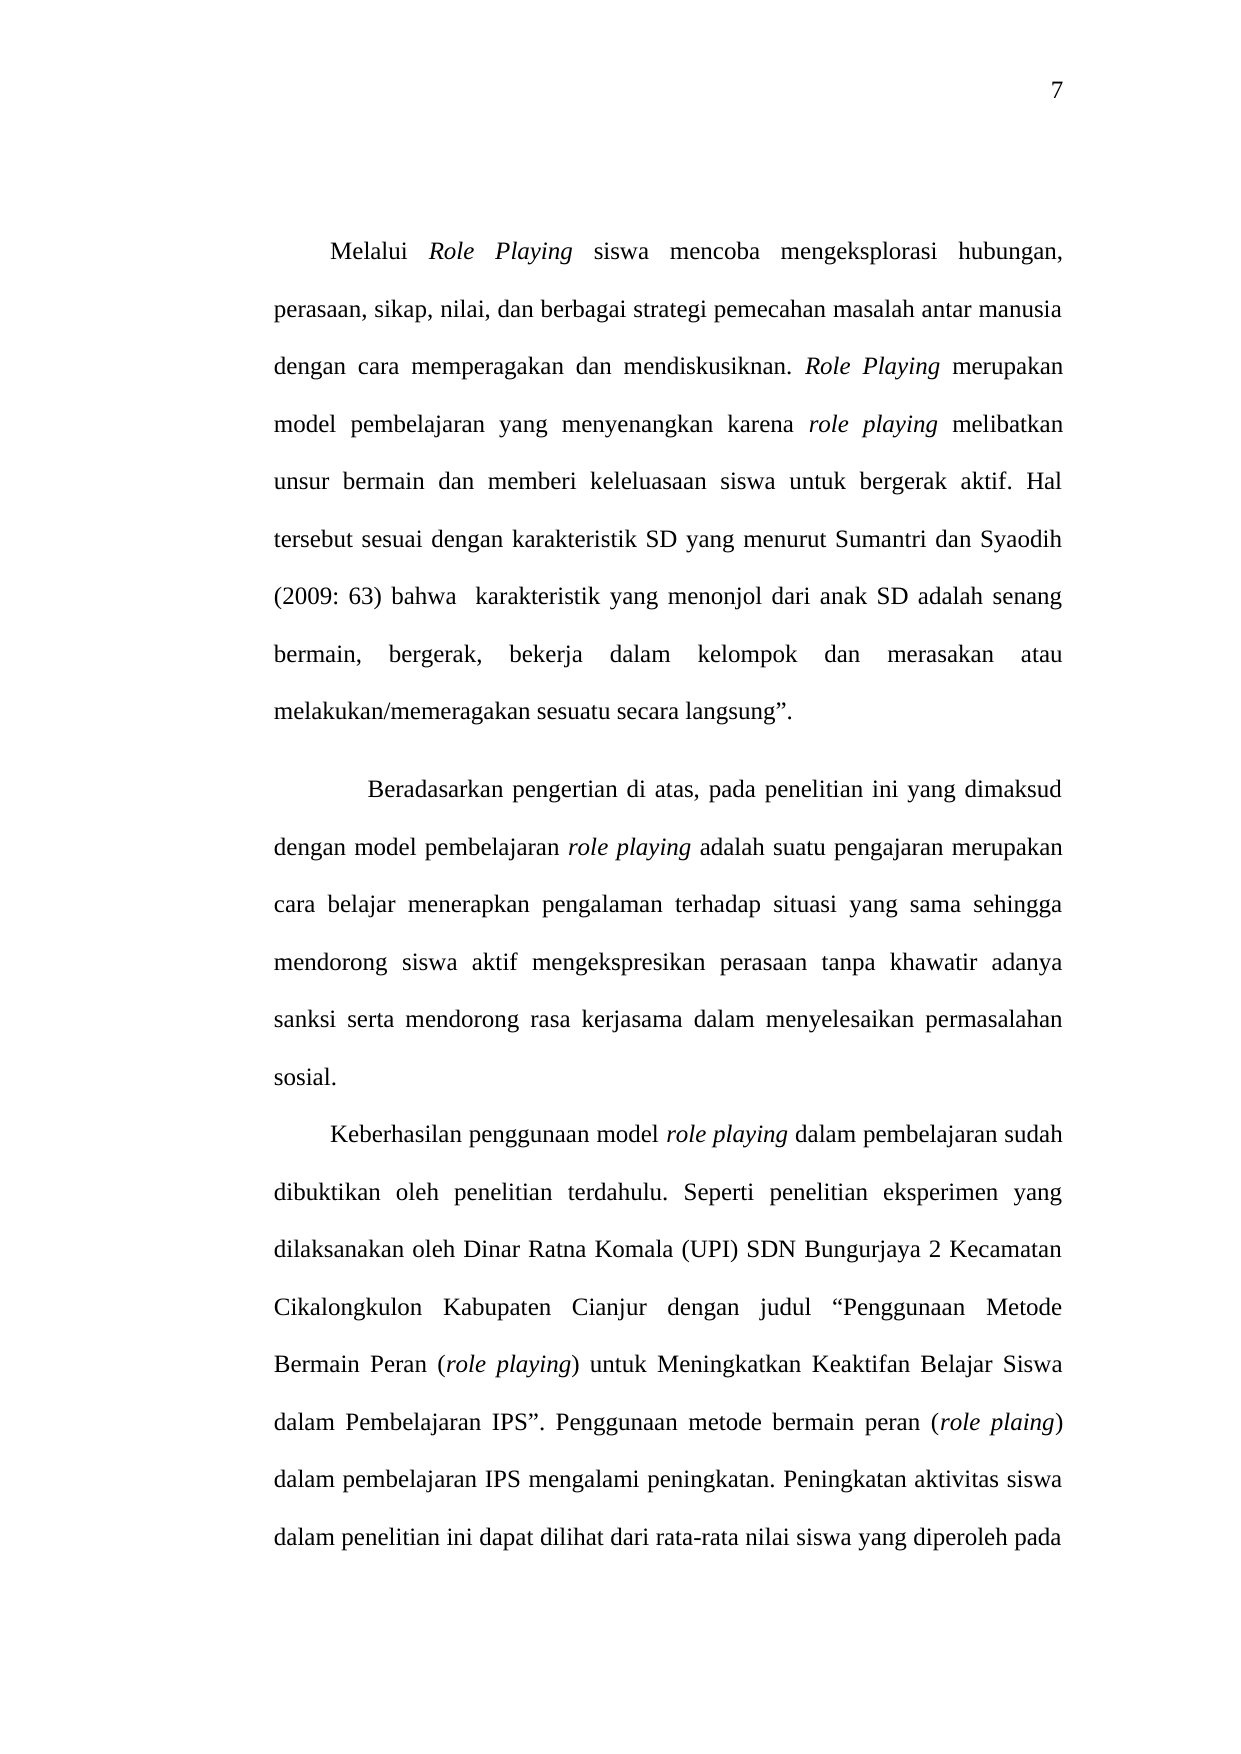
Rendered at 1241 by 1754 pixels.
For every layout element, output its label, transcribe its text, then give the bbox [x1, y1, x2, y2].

list Beradasarkan pengertian di atas, pada penelitian ini yang dimaksud dengan model pembelajaran role playing adalah suatu pengajaran merupakan cara belajar menerapkan pengalaman terhadap situasi yang sama sehingga mendorong siswa aktif mengekspresikan perasaan tanpa khawatir adanya sanksi serta mendorong rasa kerjasama dalam menyelesaikan permasalahan sosial. [274, 774, 1063, 1091]
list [274, 1119, 1063, 1551]
text Melalui Role Playing siswa mencoba mengeksplorasi hubungan, perasaan, sikap, nilai, dan berbagai strategi pemecahan masalah antar manusia dengan cara memperagakan dan mendiskusiknan. Role Playing merupakan model pembelajaran yang menyenangkan karena role playing melibatkan unsur bermain dan memberi keleluasaan siswa untuk bergerak aktif. Hal tersebut sesuai dengan karakteristik SD yang menurut Sumantri dan Syaodih (2009: 63) bahwa karakteristik yang menonjol dari anak SD adalah senang bermain, bergerak, bekerja dalam kelompok dan merasakan atau melakukan/memeragakan sesuatu secara langsung”. [274, 236, 1063, 725]
